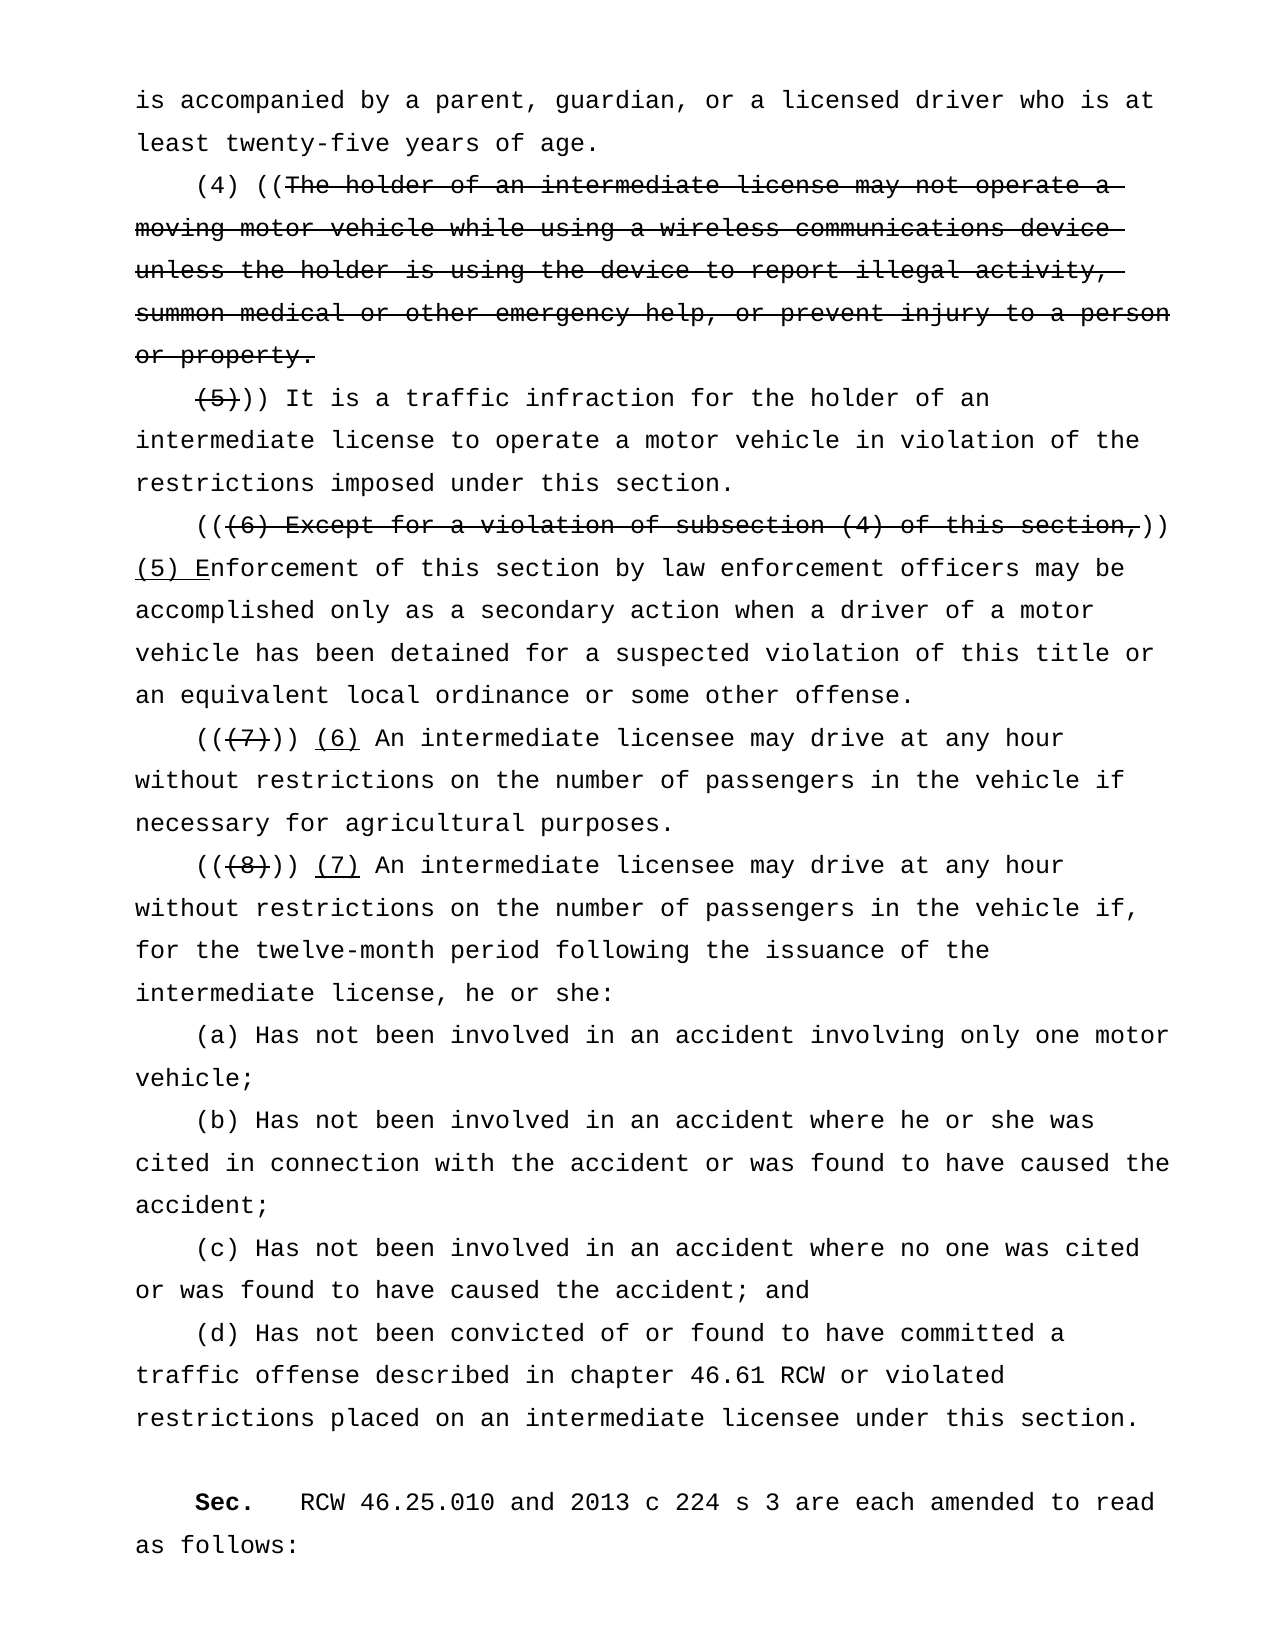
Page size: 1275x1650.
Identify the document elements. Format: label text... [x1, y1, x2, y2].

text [135, 75, 1170, 160]
text (a) Has not been involved in an accident involving only one motor vehicle; [135, 1010, 1170, 1095]
text (((6) Except for a violation of subsection (4) of this section,)) (5) Enforcement of this section by law enforcement officers may be accomplished only as a secondary action when a driver of a motor vehicle has been detained for a suspected violation of this title or an equivalent local ordinance or some other offense. [135, 500, 1170, 712]
text (4) ((The holder of an intermediate license may not operate a moving motor vehicle while using a wireless communications device unless the holder is using the device to report illegal activity, summon medical or other emergency help, or prevent injury to a person or property. [135, 316, 1170, 372]
text (b) Has not been involved in an accident where he or she was cited in connection with the accident or was found to have caused the accident; [135, 1095, 1170, 1222]
text Sec. RCW 46.25.010 and 2013 c 224 s 3 are each amended to read as follows: [135, 1477, 1170, 1562]
text (5))) It is a traffic infraction for the holder of an intermediate license to operate a motor vehicle in violation of the restrictions imposed under this section. [135, 372, 1170, 500]
text (((7))) (6) An intermediate licensee may drive at any hour without restrictions on the number of passengers in the vehicle if necessary for agricultural purposes. [135, 712, 1170, 840]
text (d) Has not been convicted of or found to have committed a traffic offense described in chapter 46.61 RCW or violated restrictions placed on an intermediate licensee under this section. [135, 1307, 1170, 1435]
text (c) Has not been involved in an accident where no one was cited or was found to have caused the accident; and [135, 1222, 1170, 1307]
text (((8))) (7) An intermediate licensee may drive at any hour without restrictions on the number of passengers in the vehicle if, for the twelve-month period following the issuance of the intermediate license, he or she: [135, 840, 1170, 1010]
text (4) ((The holder of an intermediate license may not operate a moving motor vehicle while using a wireless communications device unless the holder is using the device to report illegal activity, summon medical or other emergency help, or prevent injury to a person or property. [135, 160, 1170, 314]
